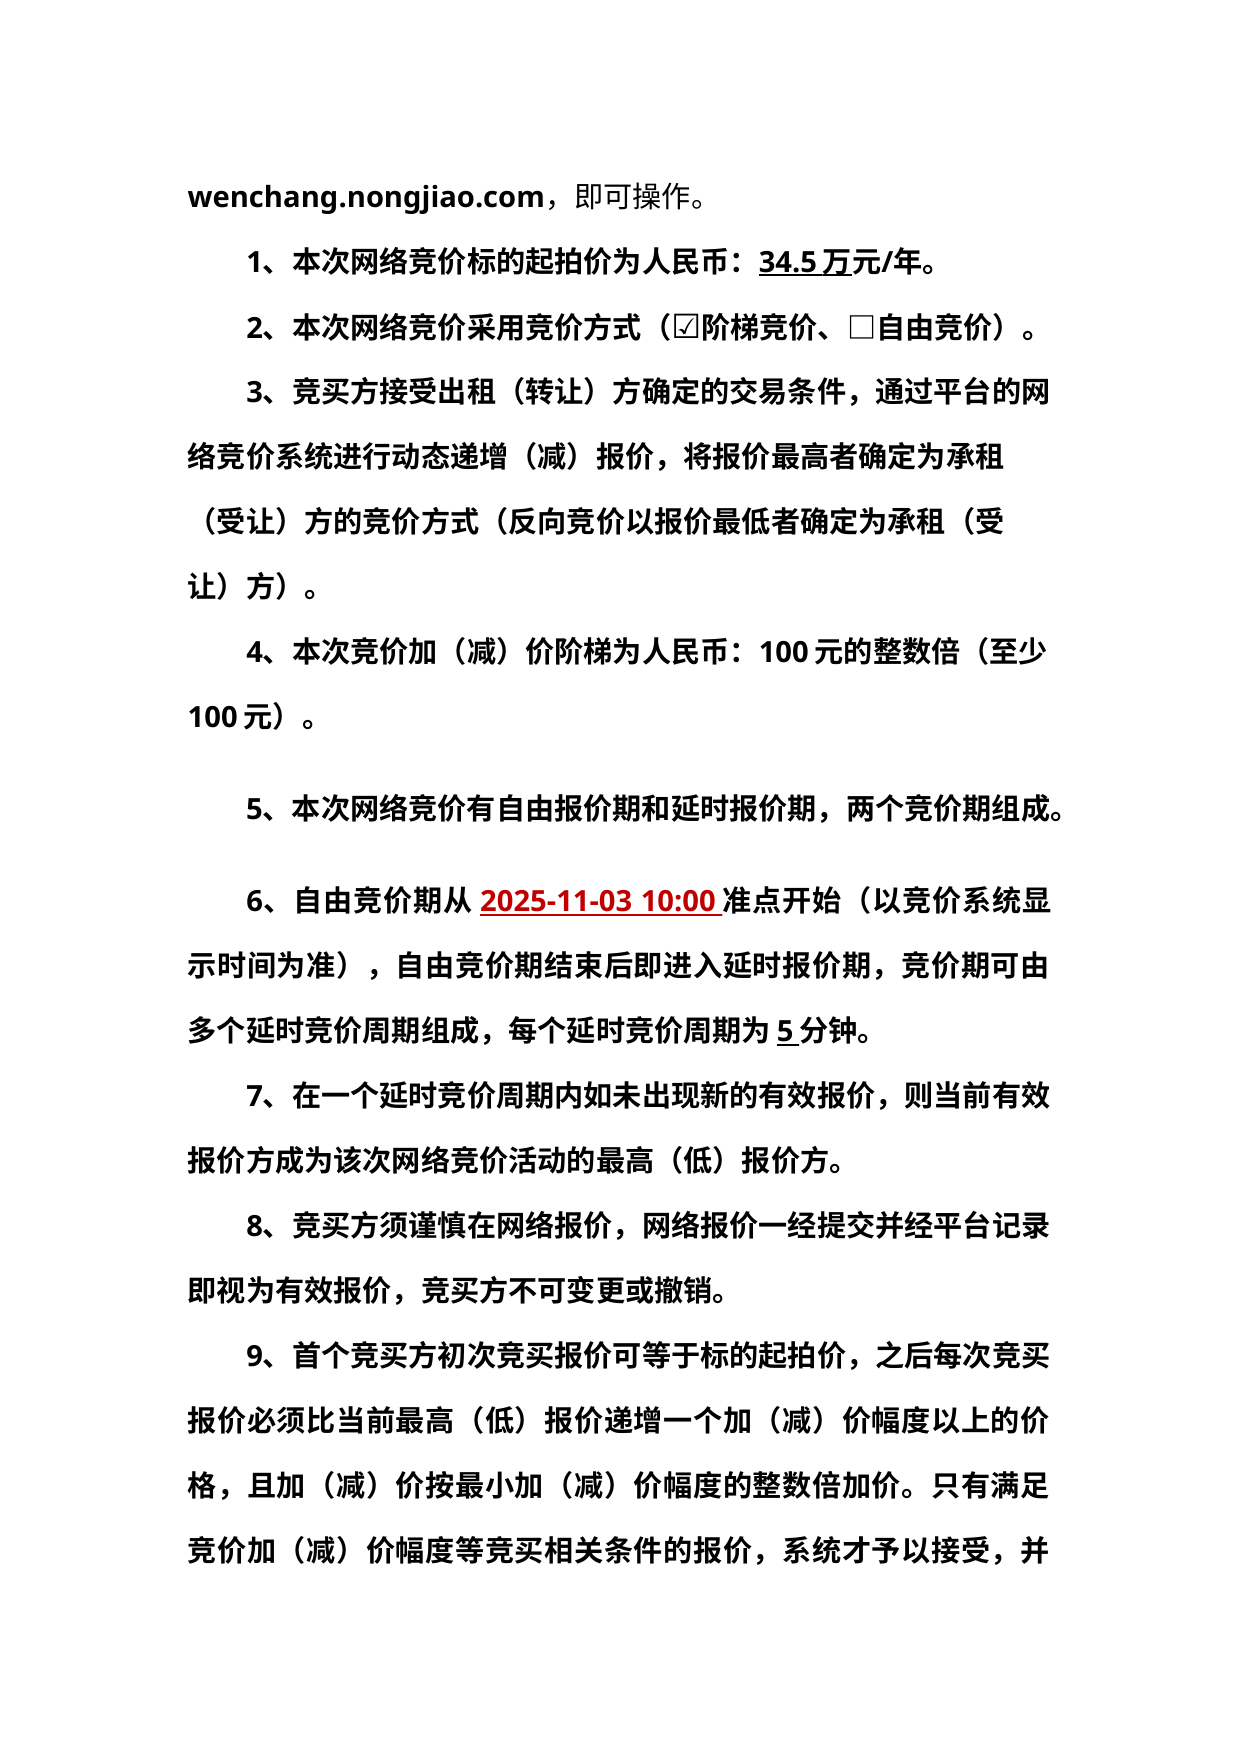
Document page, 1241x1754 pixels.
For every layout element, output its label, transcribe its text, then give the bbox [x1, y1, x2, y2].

text 4、本次竞价加（减）价阶梯为人民币：100元的整数倍（至少100元）。 [187, 617, 1053, 747]
text 7、在一个延时竞价周期内如未出现新的有效报价，则当前有效报价方成为该次网络竞价活动的最高（低）报价方。 [187, 1061, 1053, 1191]
subtitle 5、本次网络竞价有自由报价期和延时报价期，两个竞价期组成。 [246, 774, 1053, 839]
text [187, 162, 1053, 227]
text 6、自由竞价期从2025-11-03 10:00准点开始（以竞价系统显示时间为准），自由竞价期结束后即进入延时报价期，竞价期可由多个延时竞价周期组成，每个延时竞价周期为5分钟。 [187, 866, 1053, 1061]
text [187, 1321, 1053, 1581]
text 2、本次网络竞价采用竞价方式（☑阶梯竞价、□自由竞价）。 [187, 292, 1053, 357]
text 1、本次网络竞价标的起拍价为人民币：34.5万元/年。 [187, 227, 1053, 292]
text 8、竞买方须谨慎在网络报价，网络报价一经提交并经平台记录即视为有效报价，竞买方不可变更或撤销。 [187, 1191, 1053, 1321]
text 3、竞买方接受出租（转让）方确定的交易条件，通过平台的网络竞价系统进行动态递增（减）报价，将报价最高者确定为承租（受让）方的竞价方式（反向竞价以报价最低者确定为承租（受让）方）。 [187, 357, 1053, 617]
